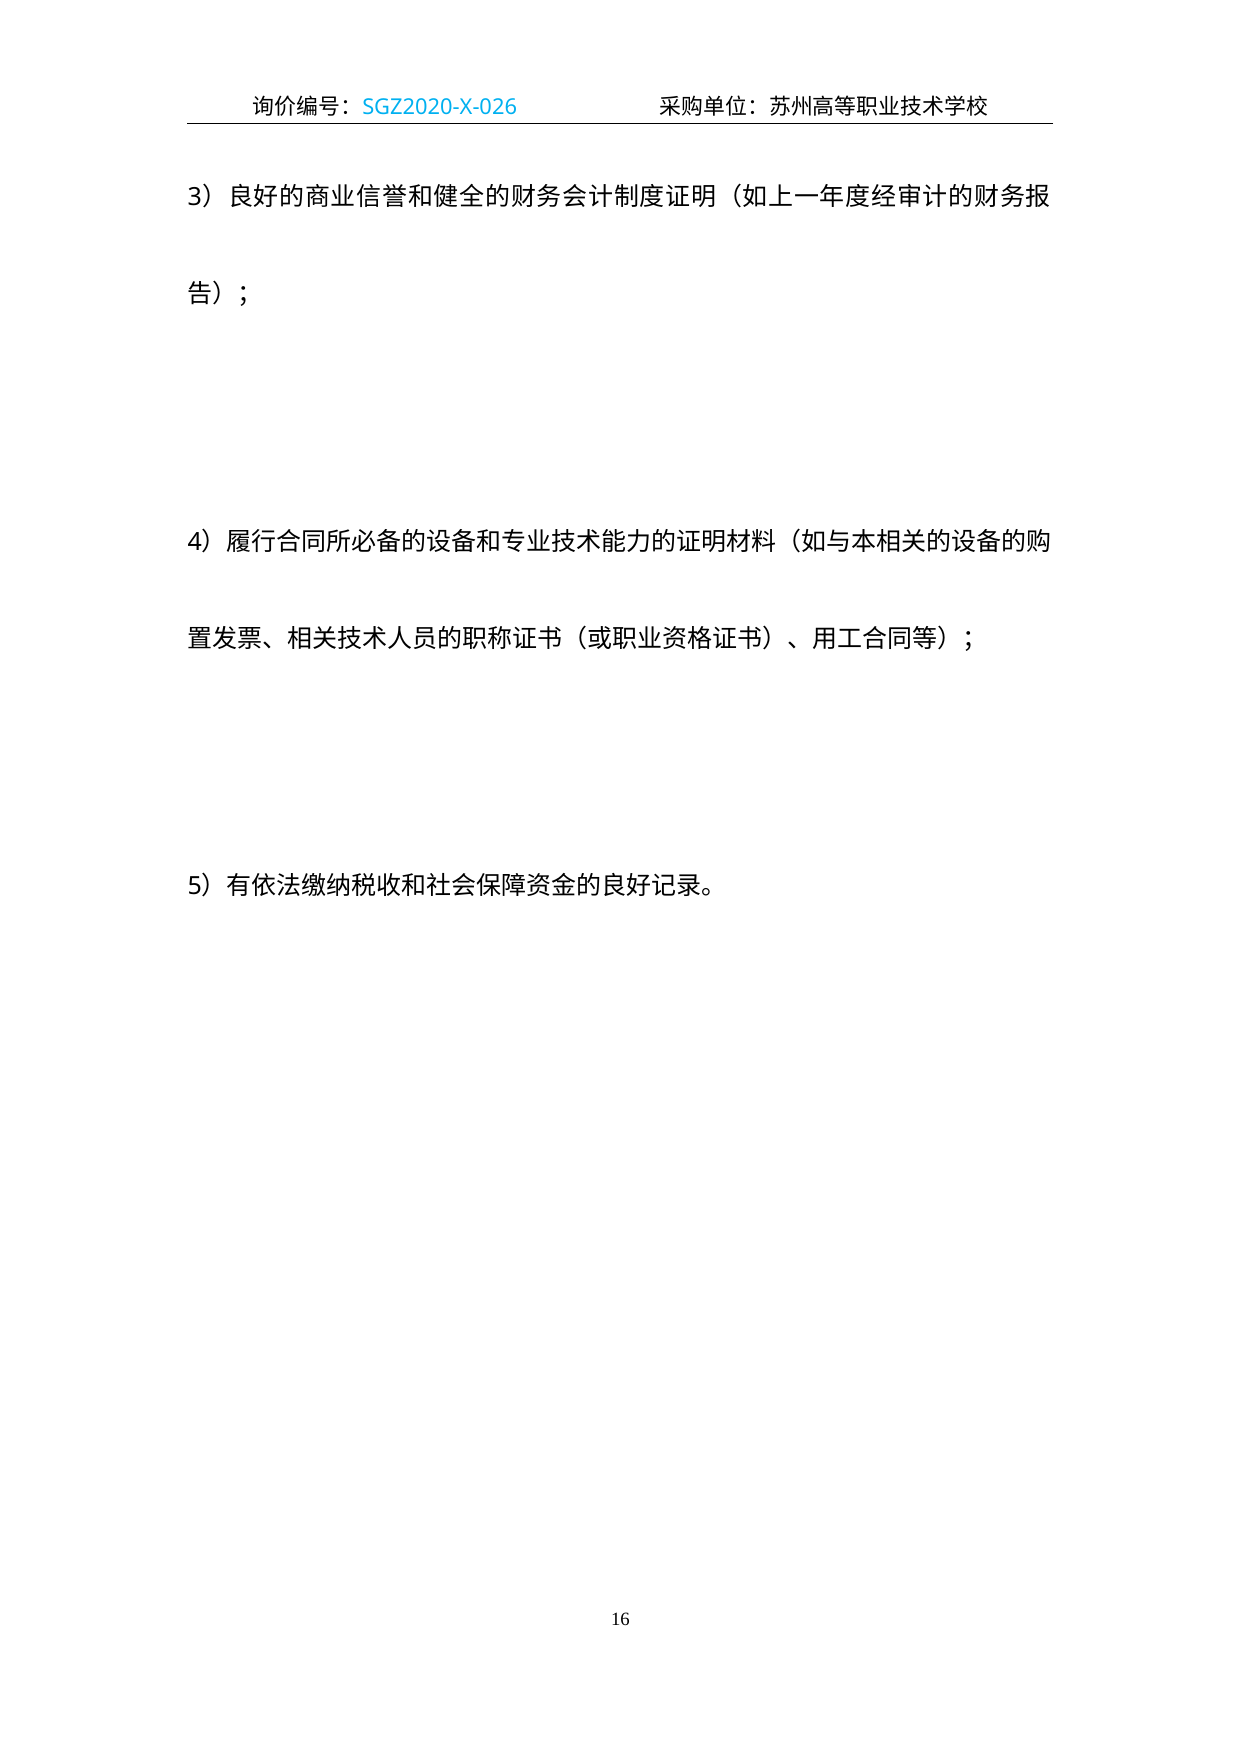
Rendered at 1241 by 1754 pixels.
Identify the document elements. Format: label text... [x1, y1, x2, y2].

text 4）履行合同所必备的设备和专业技术能力的证明材料（如与本相关的设备的购置发票、相关技术人员的职称证书（或职业资格证书）、用工合同等）； [187, 507, 1053, 669]
text 3）良好的商业信誉和健全的财务会计制度证明（如上一年度经审计的财务报告）； [187, 162, 1053, 324]
text 5）有依法缴纳税收和社会保障资金的良好记录。 [187, 851, 1053, 916]
